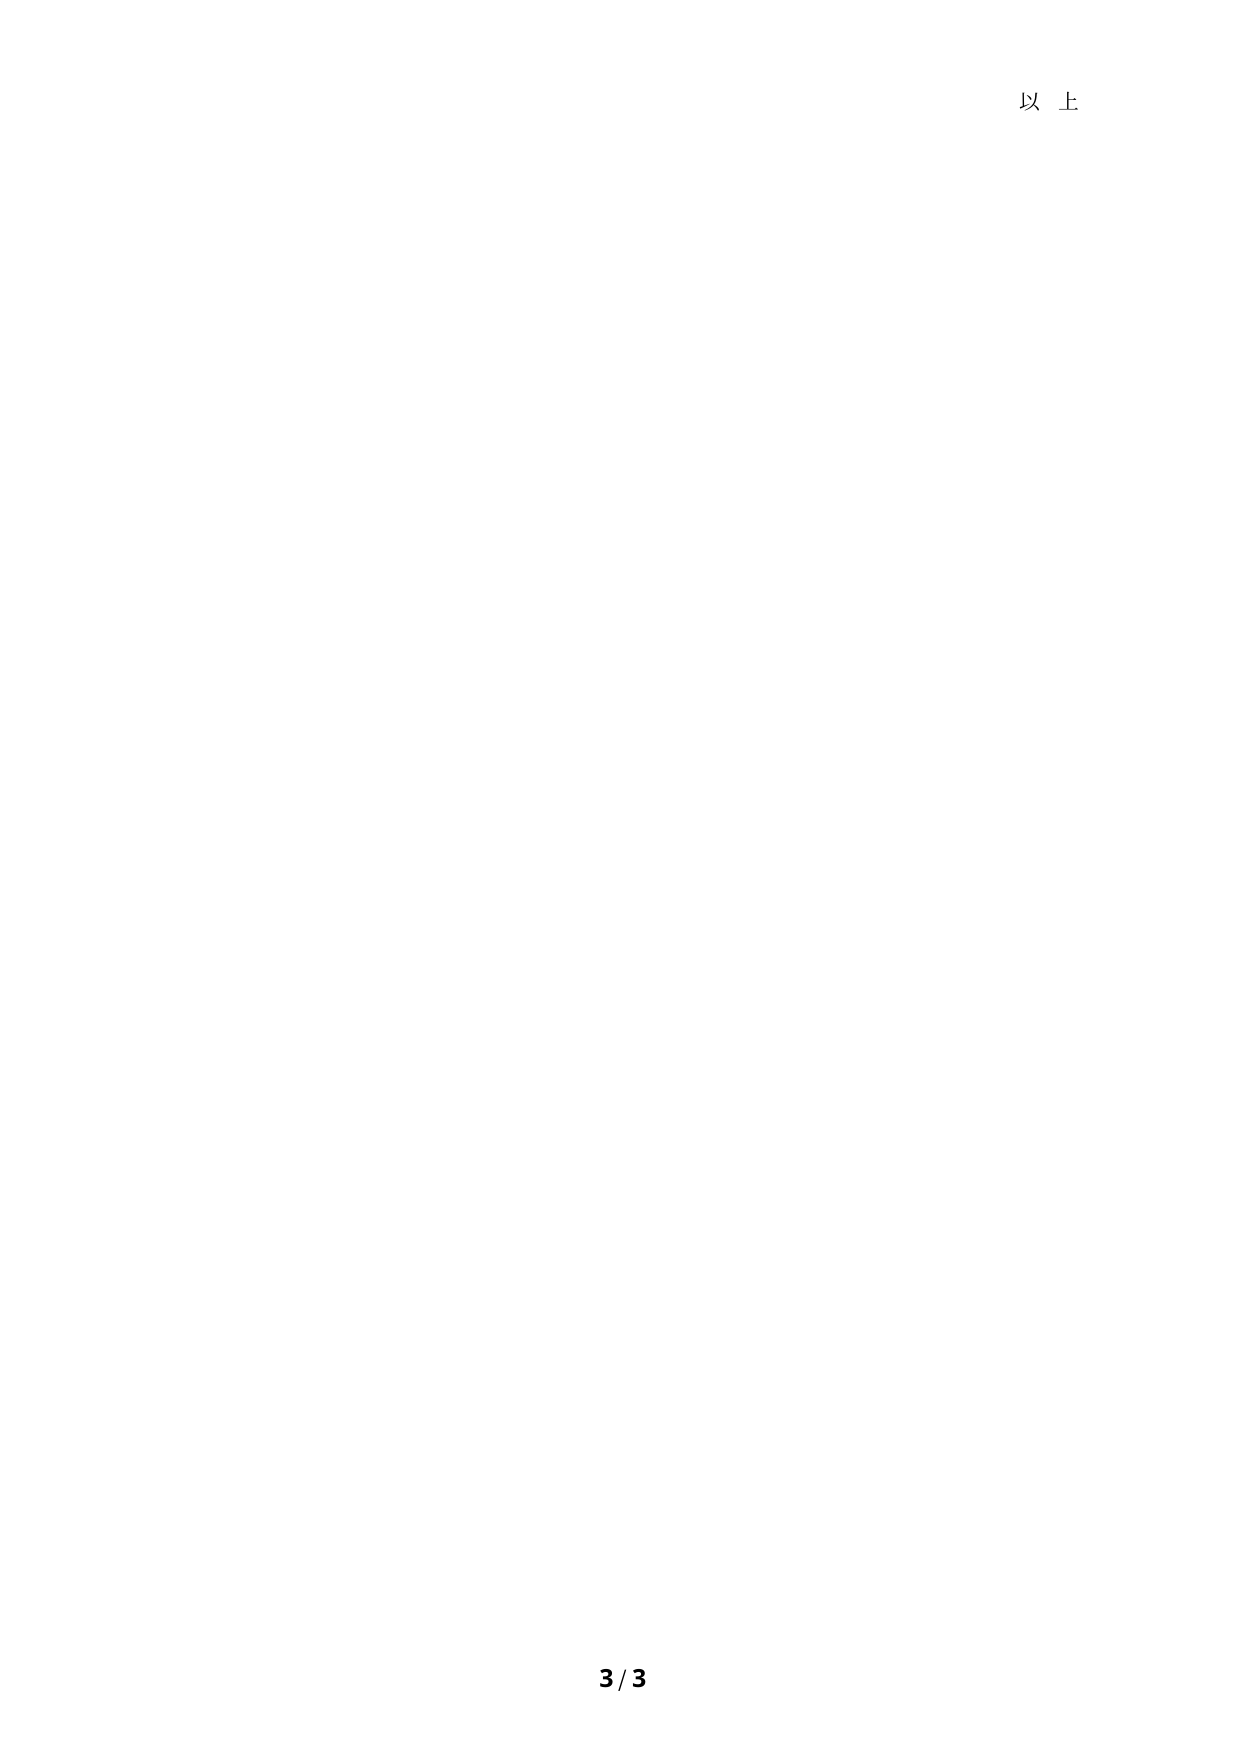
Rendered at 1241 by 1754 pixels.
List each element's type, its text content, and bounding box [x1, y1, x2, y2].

text 以上 [117, 70, 1098, 130]
